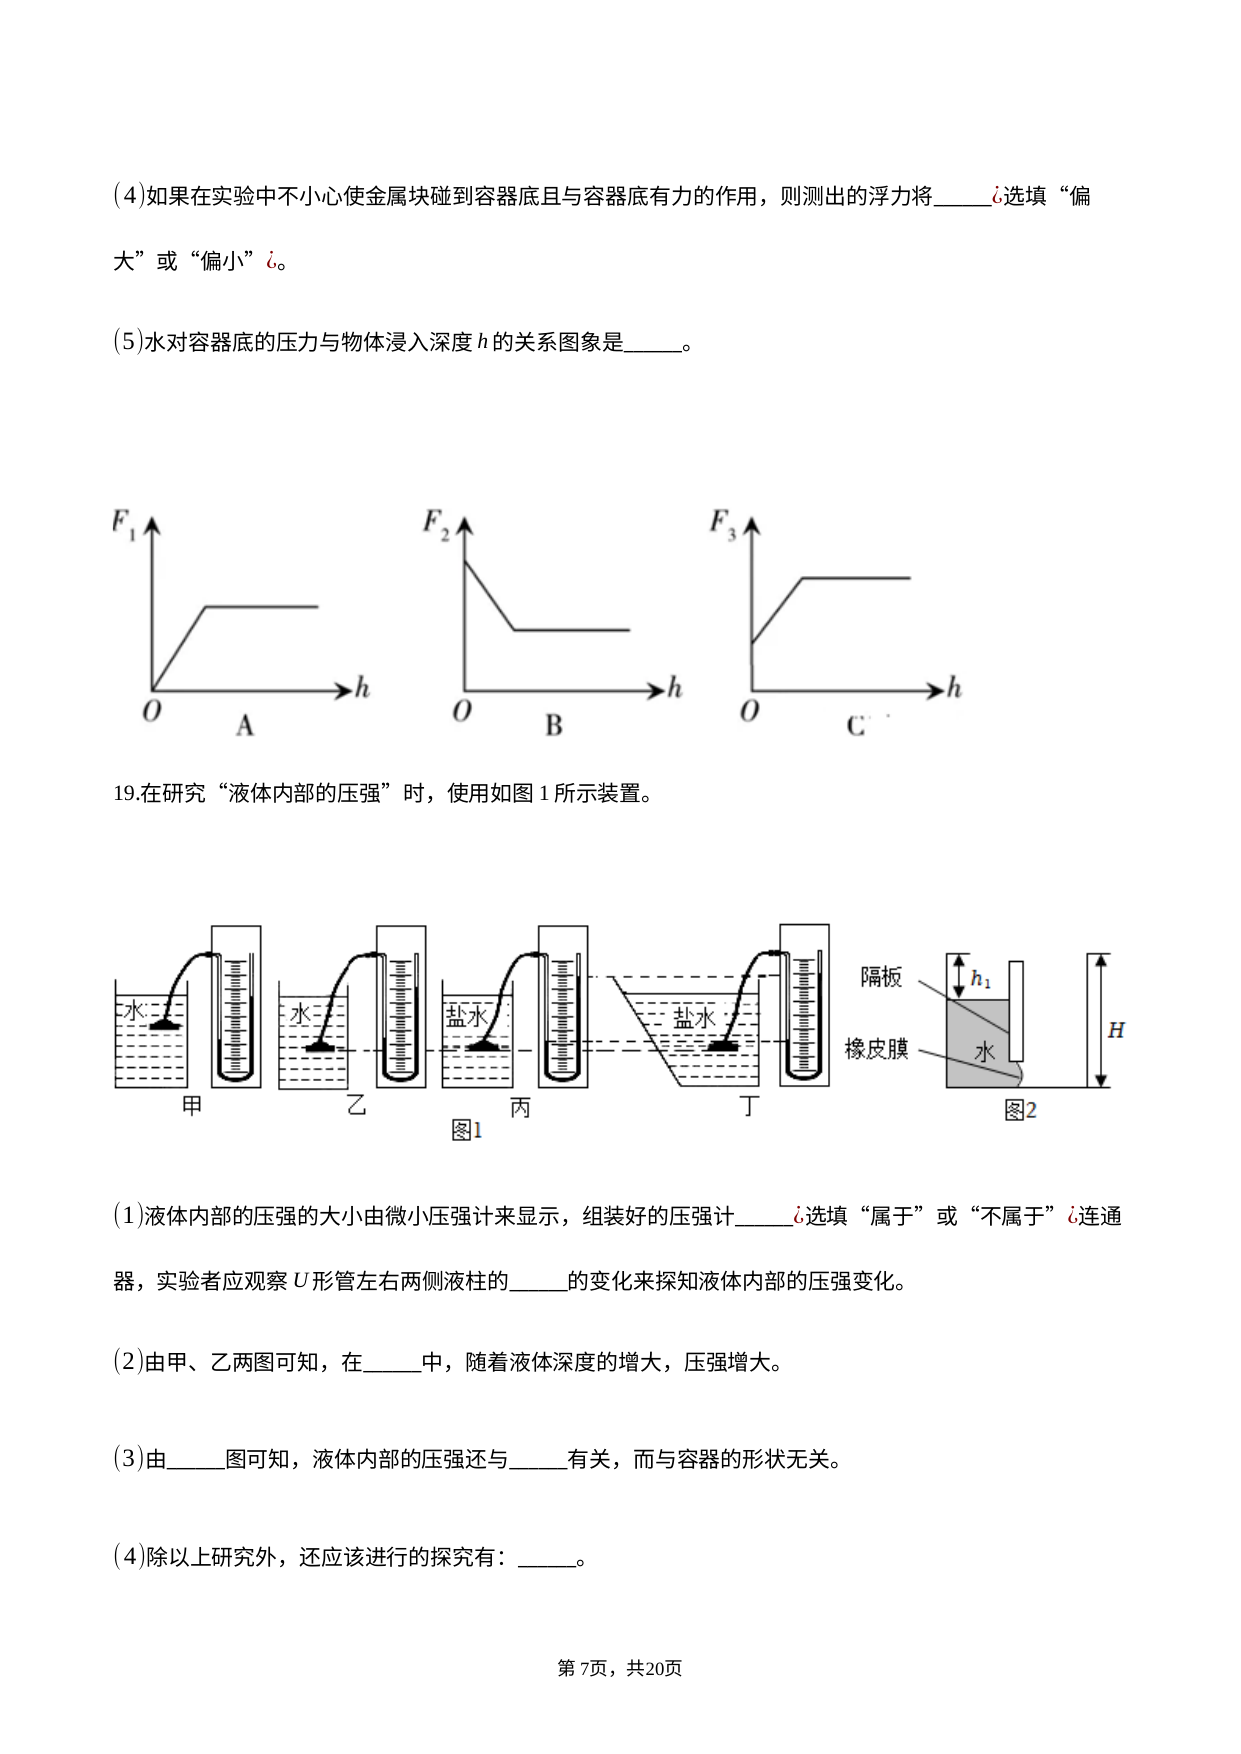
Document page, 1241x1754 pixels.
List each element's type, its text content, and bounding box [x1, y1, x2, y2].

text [113, 162, 1127, 763]
picture [112, 922, 1128, 1144]
picture [112, 503, 968, 741]
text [113, 1144, 1127, 1588]
